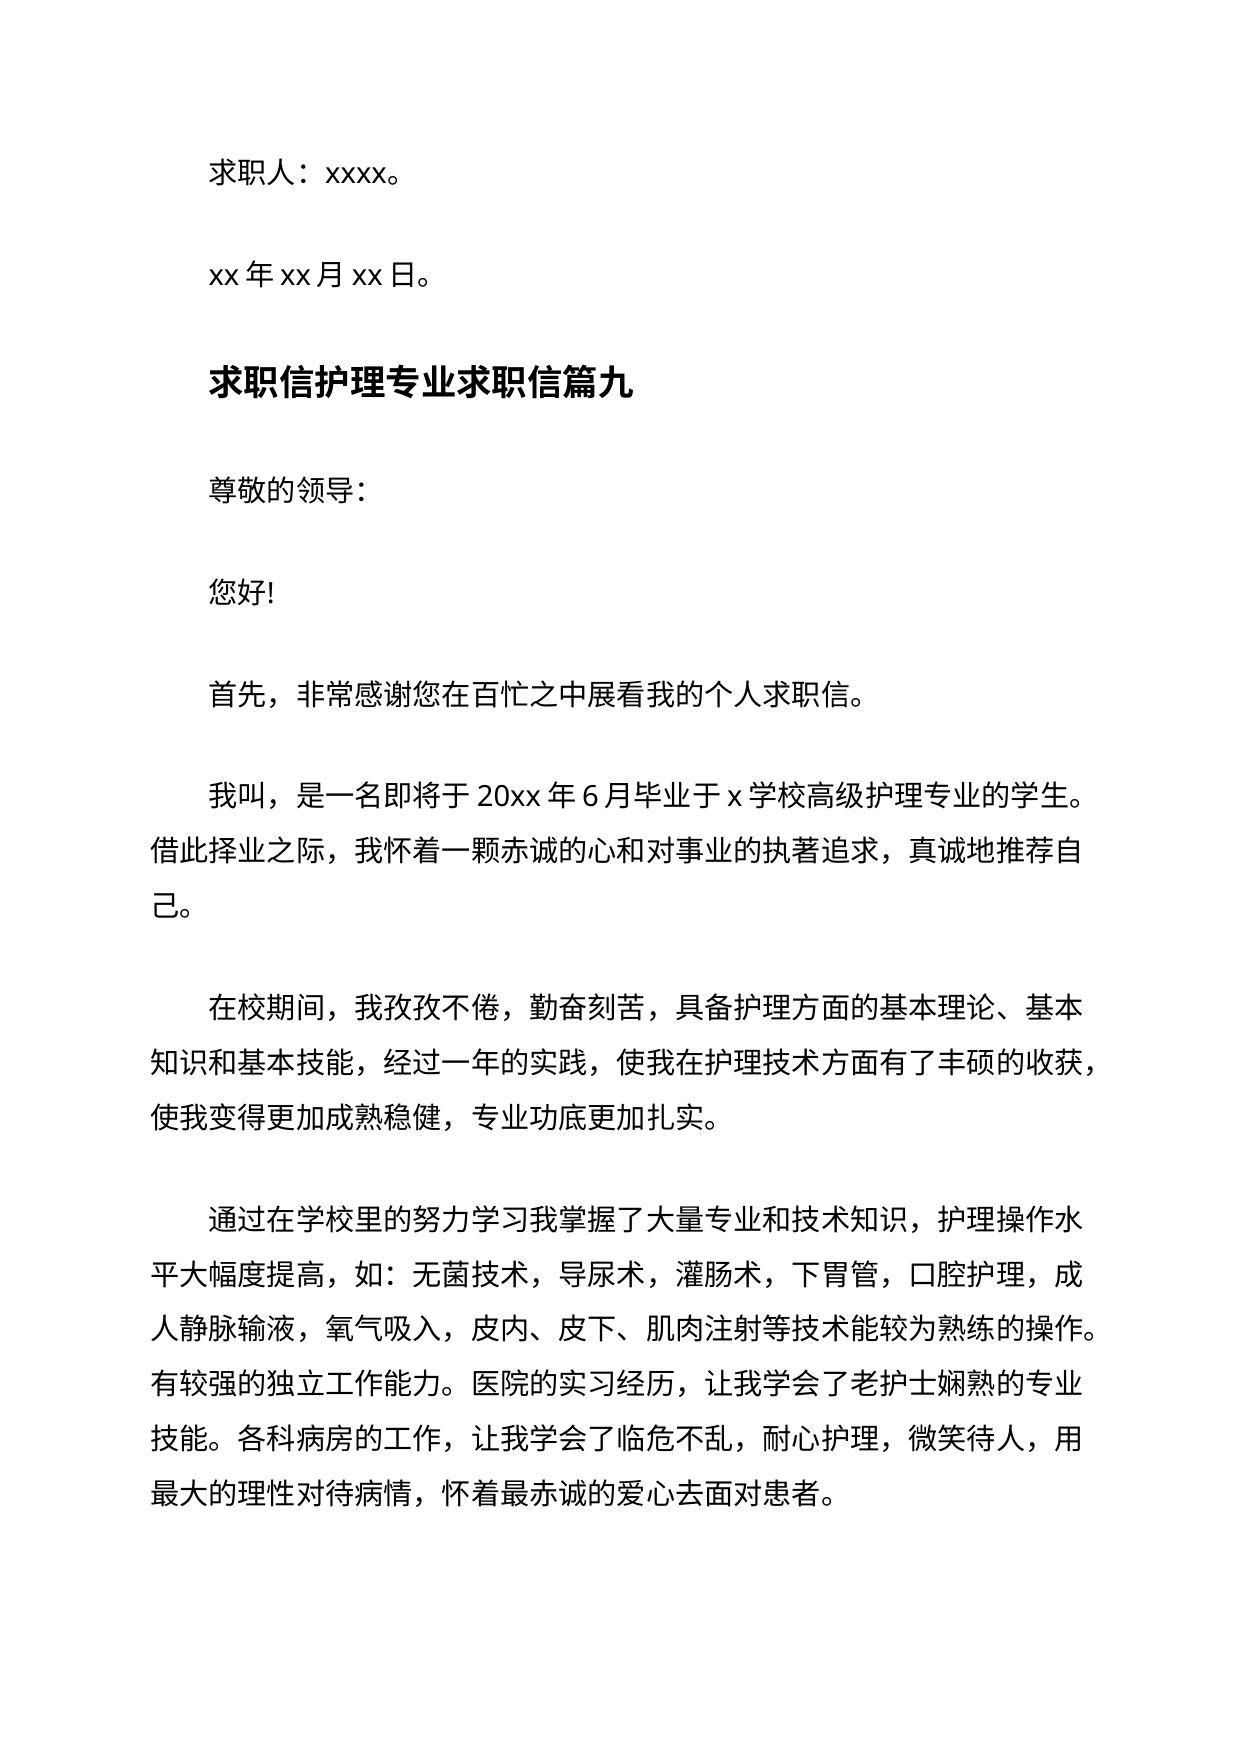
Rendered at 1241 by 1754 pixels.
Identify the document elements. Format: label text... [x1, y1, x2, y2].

text 我叫，是一名即将于20xx年6月毕业于x学校高级护理专业的学生。借此择业之际，我怀着一颗赤诚的心和对事业的执著追求，真诚地推荐自己。 [150, 773, 1090, 925]
text 通过在学校里的努力学习我掌握了大量专业和技术知识，护理操作水平大幅度提高，如：无菌技术，导尿术，灌肠术，下胃管，口腔护理，成人静脉输液，氧气吸入，皮内、皮下、肌肉注射等技术能较为熟练的操作。有较强的独立工作能力。医院的实习经历，让我学会了老护士娴熟的专业技能。各科病房的工作，让我学会了临危不乱，耐心护理，微笑待人，用最大的理性对待病情，怀着最赤诚的爱心去面对患者。 [150, 1196, 1090, 1513]
text 在校期间，我孜孜不倦，勤奋刻苦，具备护理方面的基本理论、基本知识和基本技能，经过一年的实践，使我在护理技术方面有了丰硕的收获，使我变得更加成熟稳健，专业功底更加扎实。 [150, 984, 1090, 1137]
text xx年xx月xx日。 [150, 252, 1090, 294]
text 求职人：xxxx。 [150, 150, 1090, 192]
text 求职信护理专业求职信篇九 [150, 354, 1090, 405]
text 首先，非常感谢您在百忙之中展看我的个人求职信。 [150, 671, 1090, 713]
text 尊敬的领导： [150, 467, 1090, 510]
text 您好! [150, 569, 1090, 612]
